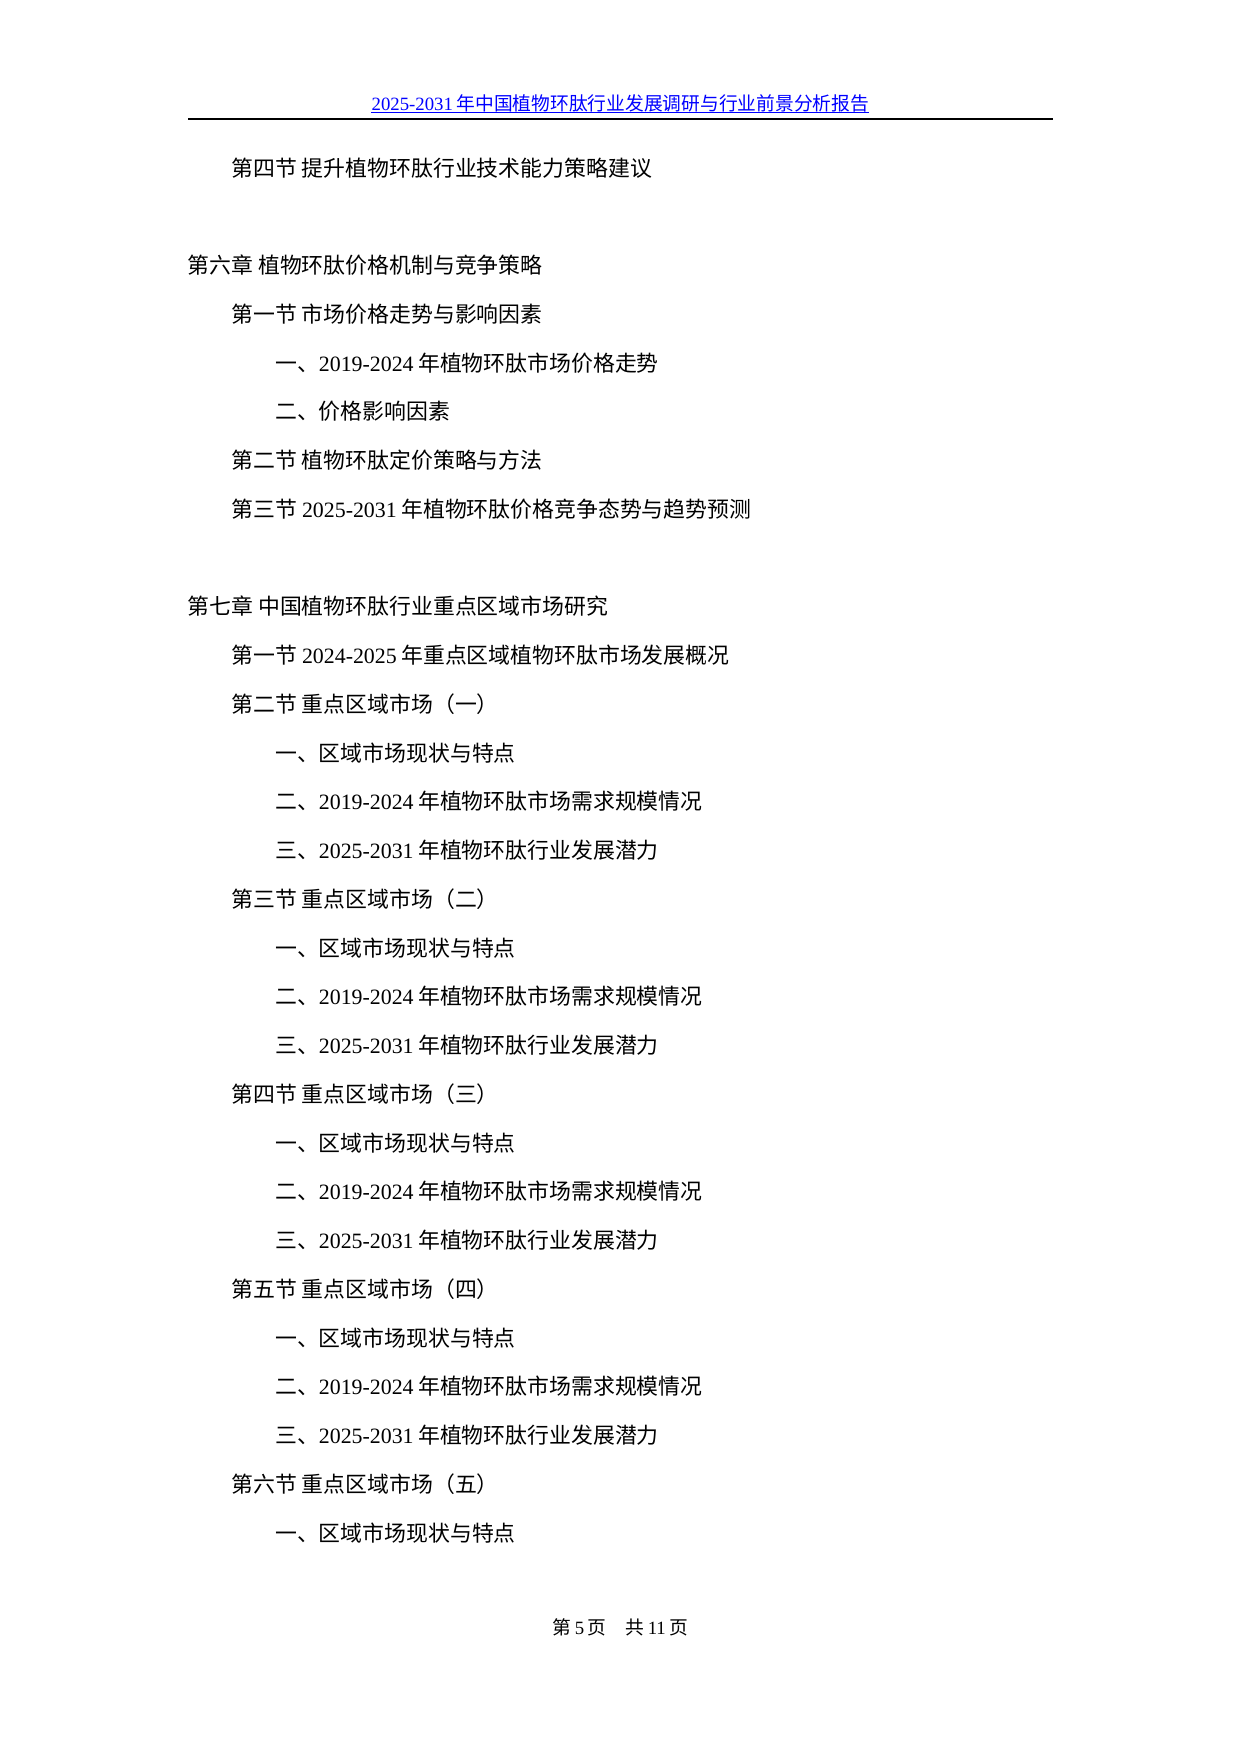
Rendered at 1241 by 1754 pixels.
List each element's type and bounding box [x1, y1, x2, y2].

text [187, 150, 1053, 1548]
